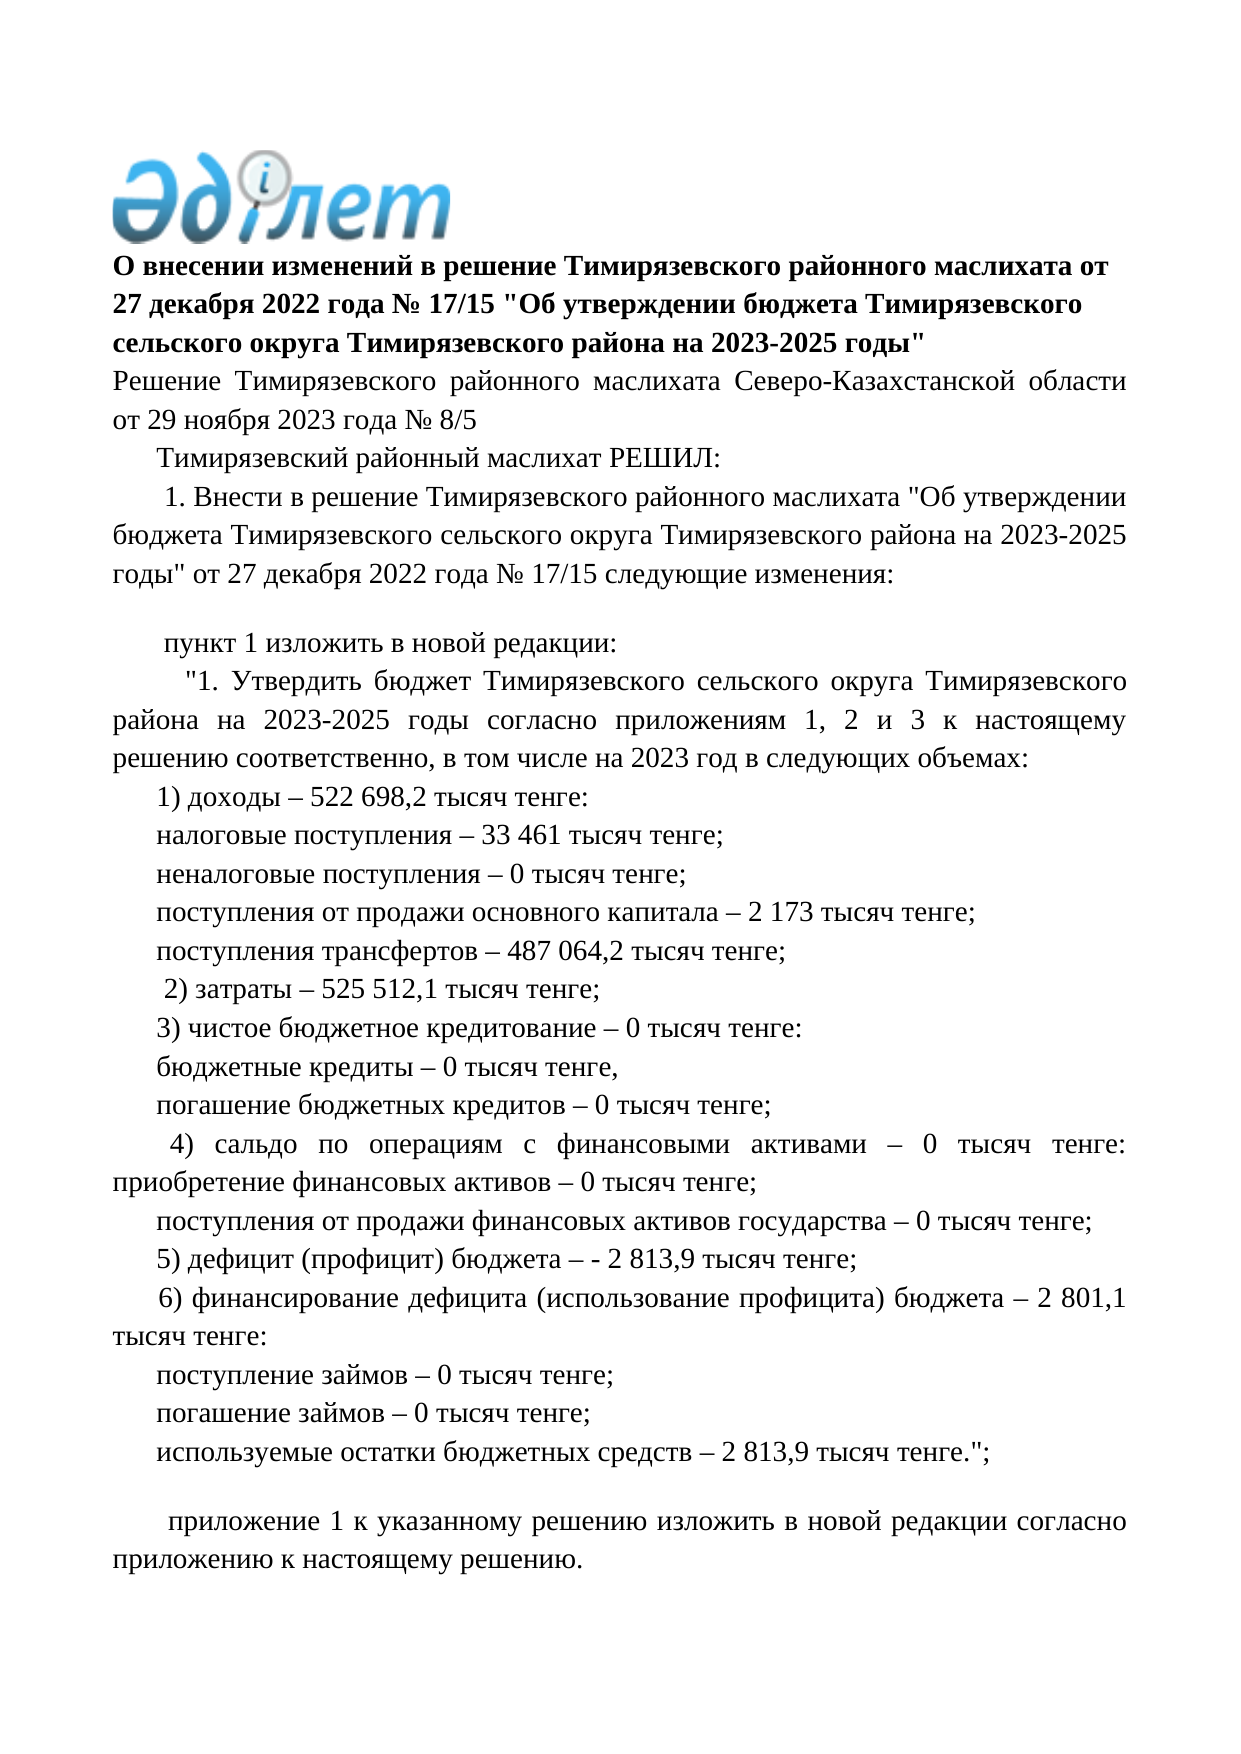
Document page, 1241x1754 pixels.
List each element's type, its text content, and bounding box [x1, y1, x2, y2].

text поступления от продажи основного капитала – 2 173 тысяч тенге; [112, 894, 1128, 928]
text погашение бюджетных кредитов – 0 тысяч тенге; [112, 1087, 1128, 1121]
text 1) доходы – 522 698,2 тысяч тенге: [112, 779, 1128, 812]
text погашение займов – 0 тысяч тенге; [112, 1396, 1128, 1429]
text бюджетные кредиты – 0 тысяч тенге, [112, 1049, 1128, 1082]
text поступление займов – 0 тысяч тенге; [112, 1357, 1128, 1391]
text неналоговые поступления – 0 тысяч тенге; [112, 856, 1128, 889]
text налоговые поступления – 33 461 тысяч тенге; [112, 817, 1128, 851]
text 1. Внести в решение Тимирязевского районного маслихата "Об утверждении бюджета Тимирязевского сельского округа Тимирязевского района на 2023-2025 годы" от 27 декабря 2022 года № 17/15 следующие изменения: [112, 479, 1128, 589]
text используемые остатки бюджетных средств – 2 813,9 тысяч тенге."; [112, 1434, 1128, 1468]
picture [112, 150, 451, 244]
text 4) сальдо по операциям с финансовыми активами – 0 тысяч тенге: приобретение финансовых активов – 0 тысяч тенге; [112, 1126, 1128, 1198]
text поступления трансфертов – 487 064,2 тысяч тенге; [112, 933, 1128, 967]
text 5) дефицит (профицит) бюджета – - 2 813,9 тысяч тенге; [112, 1241, 1128, 1275]
text О внесении изменений в решение Тимирязевского районного маслихата от 27 декабря 2022 года № 17/15 "Об утверждении бюджета Тимирязевского сельского округа Тимирязевского района на 2023-2025 годы" [112, 248, 1128, 358]
text приложение 1 к указанному решению изложить в новой редакции согласно приложению к настоящему решению. [112, 1503, 1128, 1575]
text пункт 1 изложить в новой редакции: [112, 625, 1128, 658]
text Решение Тимирязевского районного маслихата Северо-Казахстанской области от 29 ноября 2023 года № 8/5 [112, 363, 1128, 435]
text 2) затраты – 525 512,1 тысяч тенге; [112, 972, 1128, 1005]
text Тимирязевский районный маслихат РЕШИЛ: [112, 440, 1128, 474]
text 6) финансирование дефицита (использование профицита) бюджета – 2 801,1 тысяч тенге: [112, 1280, 1128, 1352]
text "1. Утвердить бюджет Тимирязевского сельского округа Тимирязевского района на 2023-2025 годы согласно приложениям 1, 2 и 3 к настоящему решению соответственно, в том числе на 2023 год в следующих объемах: [112, 663, 1128, 774]
text 3) чистое бюджетное кредитование – 0 тысяч тенге: [112, 1010, 1128, 1044]
text поступления от продажи финансовых активов государства – 0 тысяч тенге; [112, 1203, 1128, 1236]
